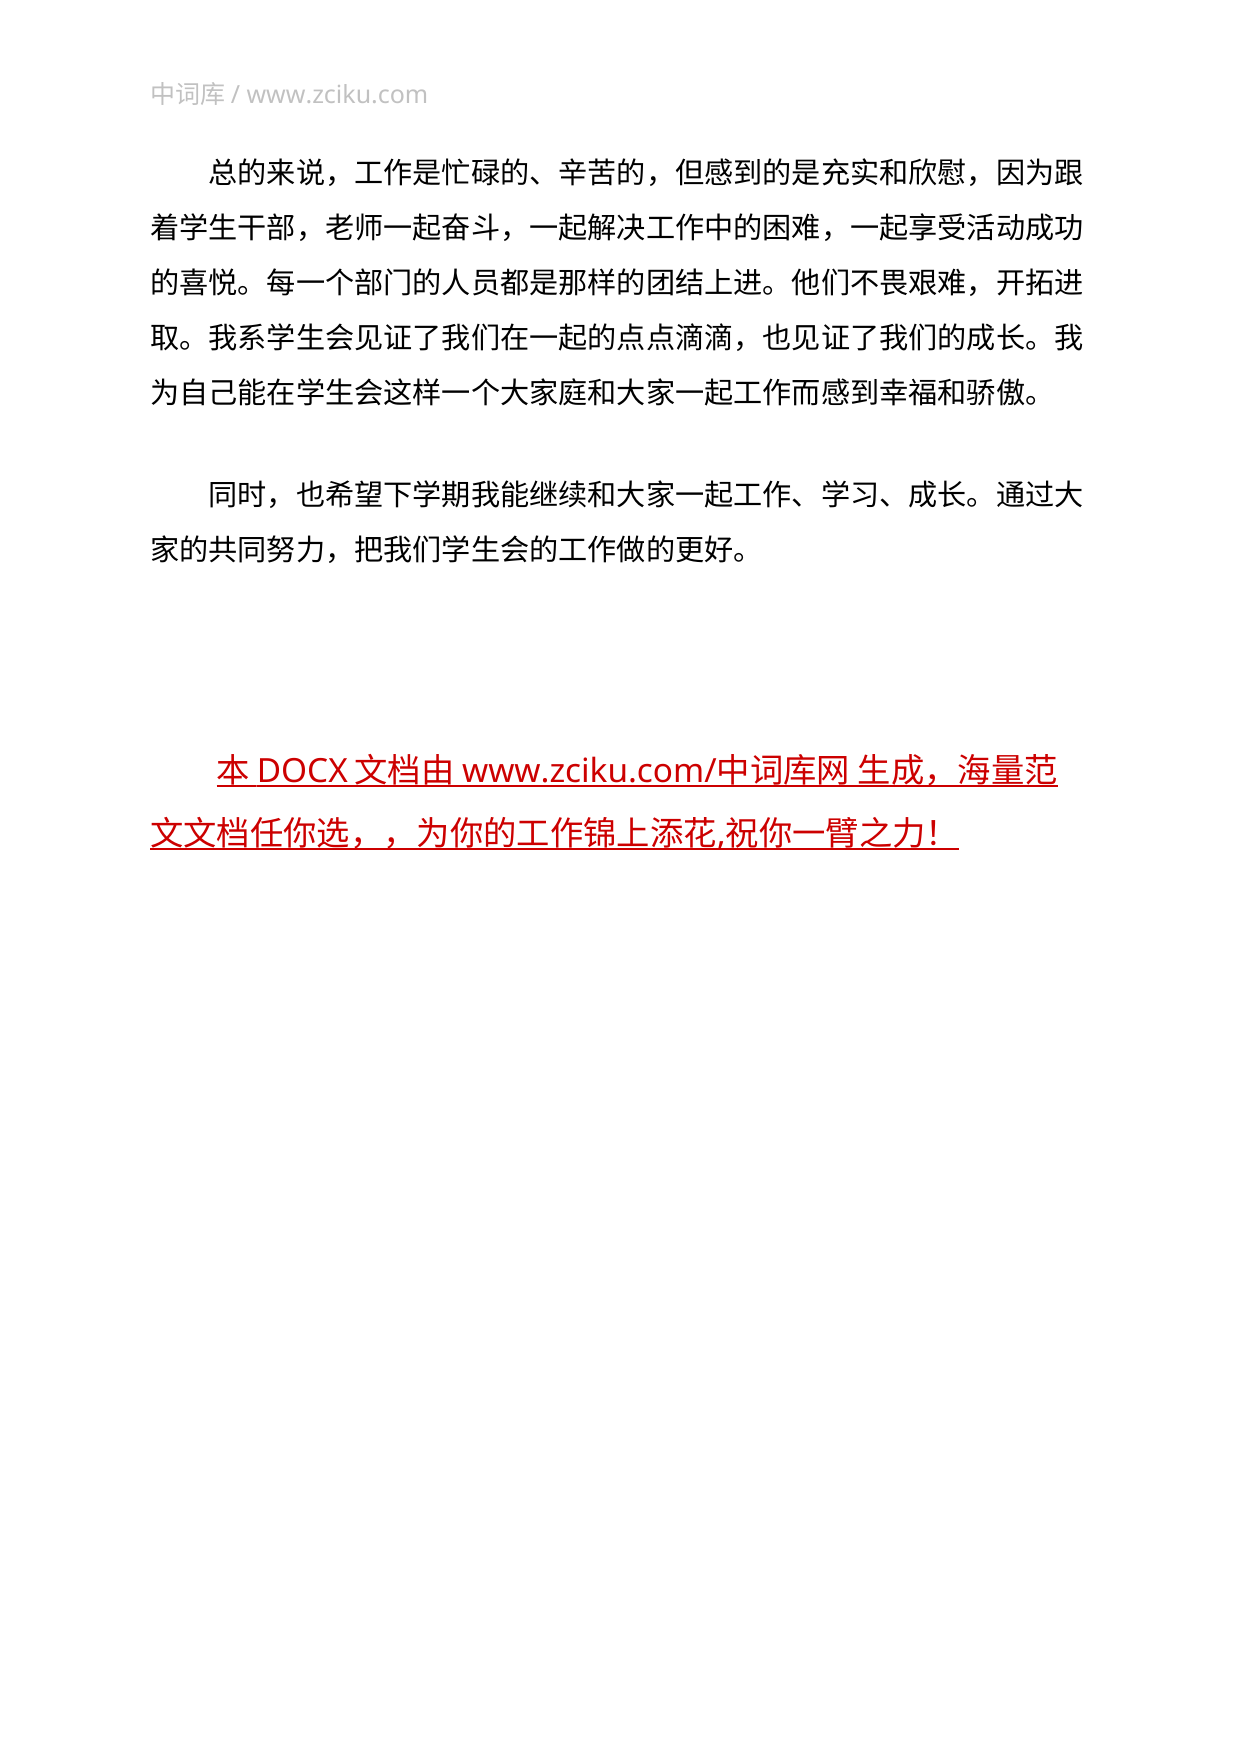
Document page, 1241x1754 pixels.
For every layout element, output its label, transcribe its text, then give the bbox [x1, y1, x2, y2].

text 本DOCX文档由 www.zciku.com/中词库网 生成，海量范文文档任你选，，为你的工作锦上添花,祝你一臂之力！ [150, 743, 1090, 855]
text 同时，也希望下学期我能继续和大家一起工作、学习、成长。通过大家的共同努力，把我们学生会的工作做的更好。 [150, 471, 1090, 568]
text 总的来说，工作是忙碌的、辛苦的，但感到的是充实和欣慰，因为跟着学生干部，老师一起奋斗，一起解决工作中的困难，一起享受活动成功的喜悦。每一个部门的人员都是那样的团结上进。他们不畏艰难，开拓进取。我系学生会见证了我们在一起的点点滴滴，也见证了我们的成长。我为自己能在学生会这样一个大家庭和大家一起工作而感到幸福和骄傲。 [150, 150, 1090, 412]
